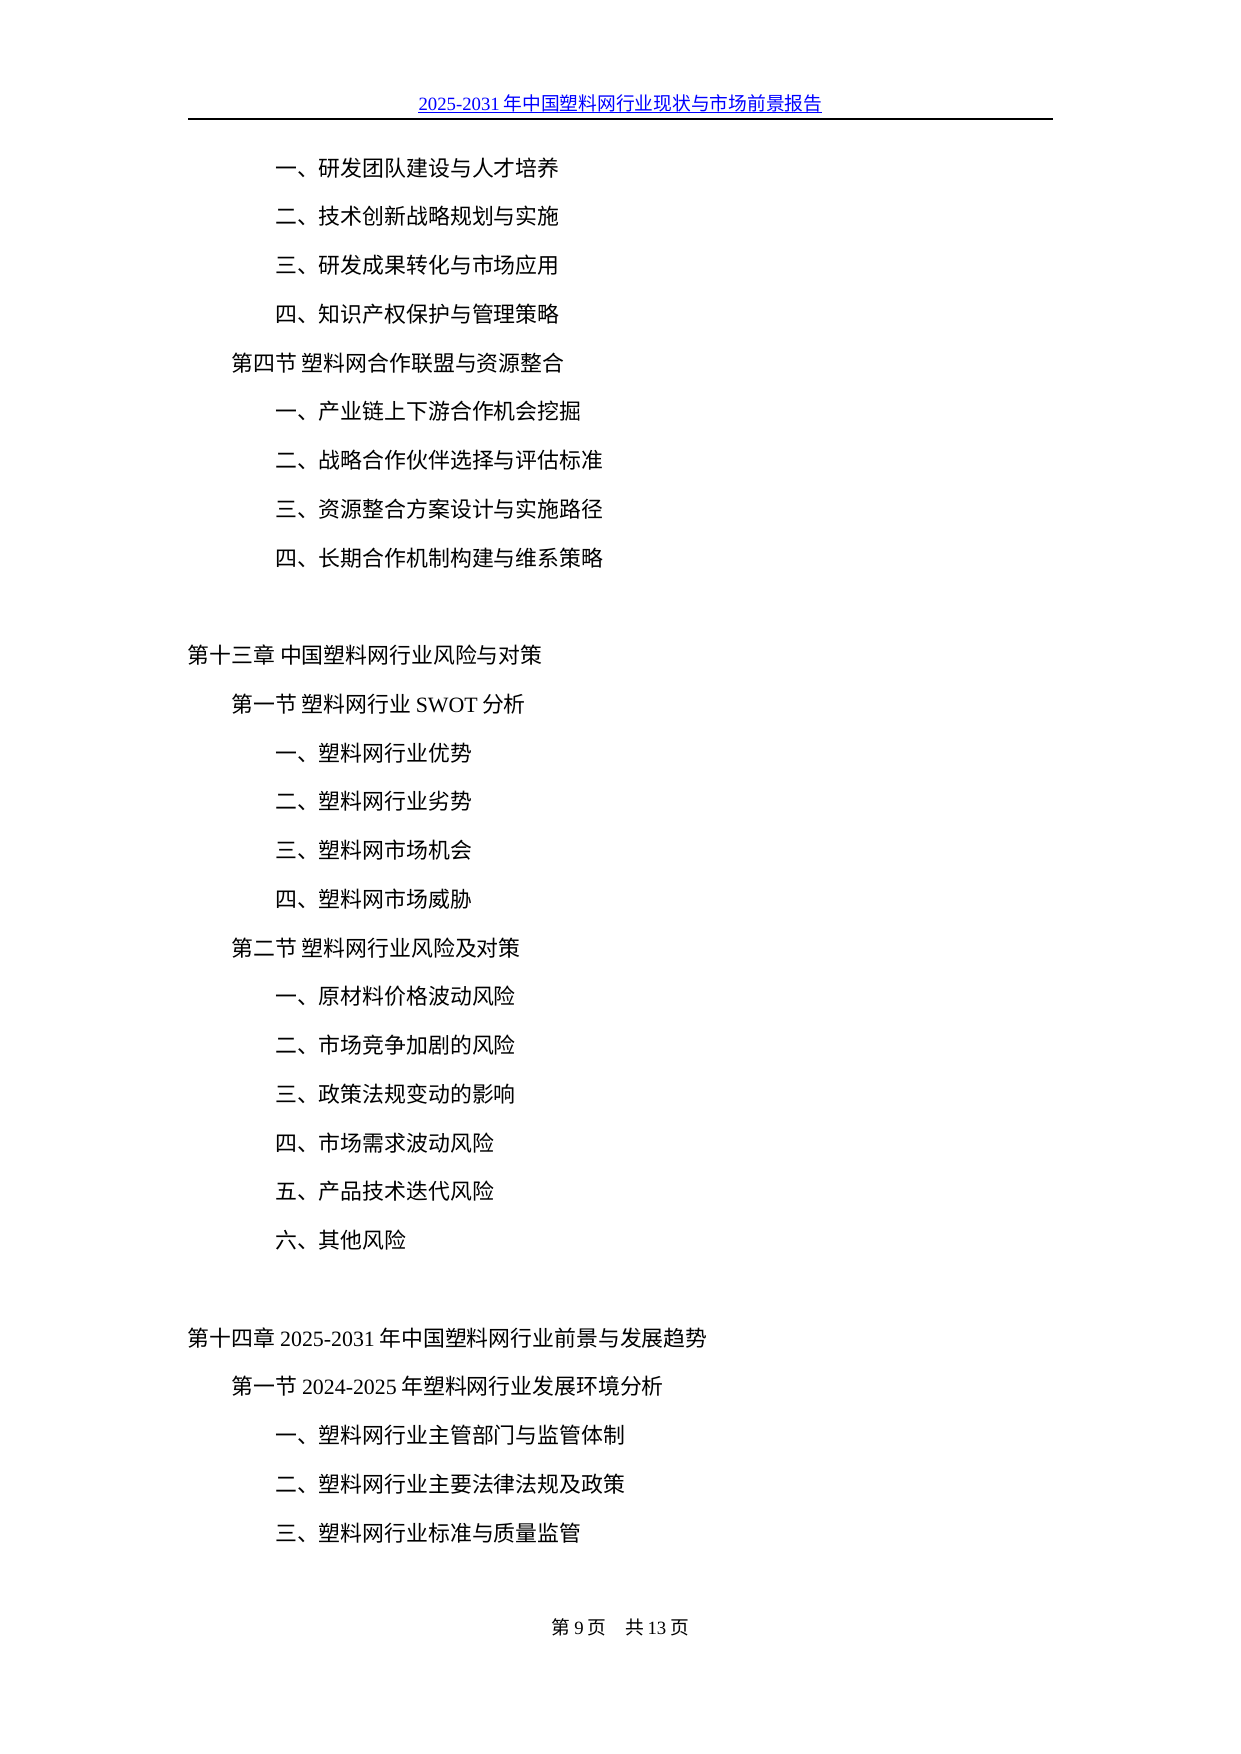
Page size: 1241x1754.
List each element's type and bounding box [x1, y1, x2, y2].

text [187, 150, 1053, 1548]
